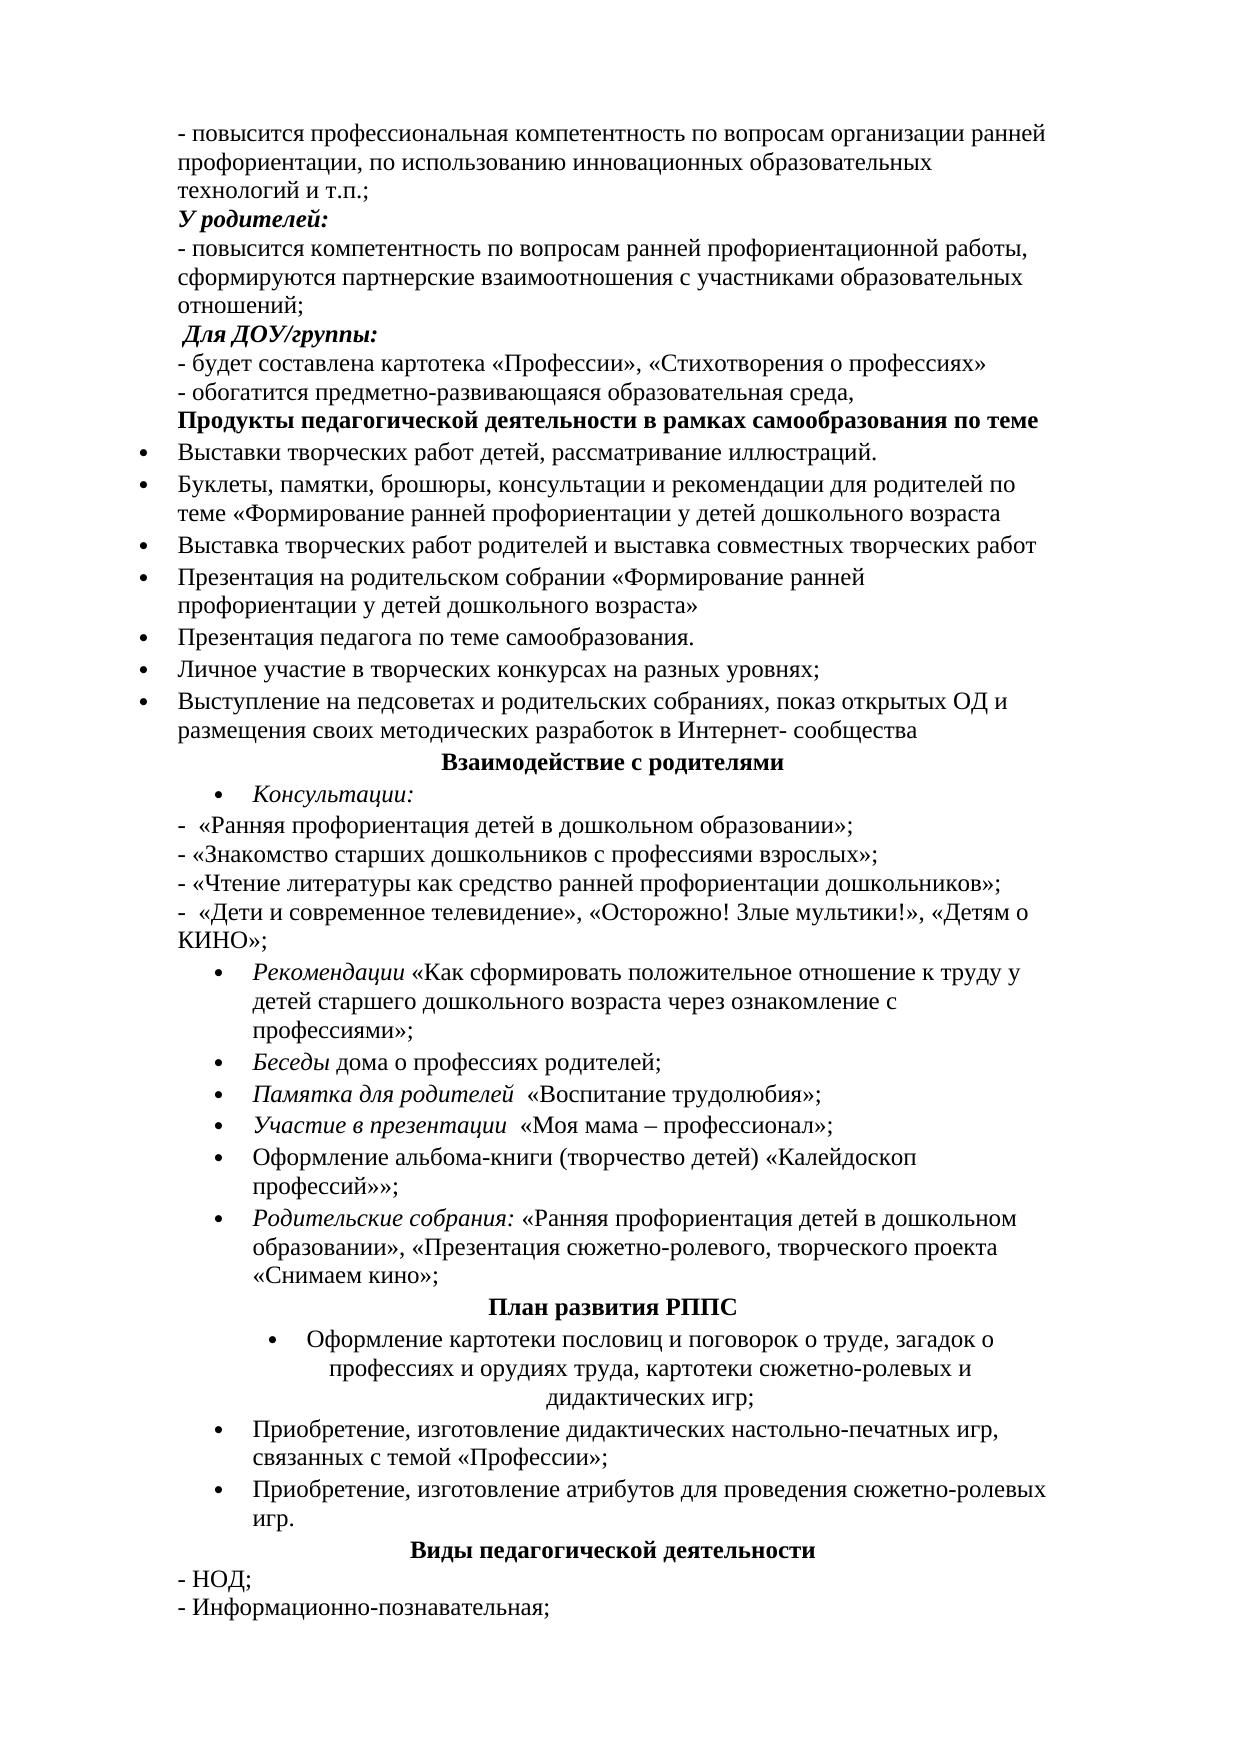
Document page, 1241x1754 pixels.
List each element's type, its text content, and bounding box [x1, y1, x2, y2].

list Памятка для родителей «Воспитание трудолюбия»; [215, 1079, 1048, 1107]
list Оформление картотеки пословиц и поговорок о труде, загадок о профессиях и орудиях труда, картотеки сюжетно-ролевых и дидактических игр; [215, 1324, 1048, 1411]
list Приобретение, изготовление атрибутов для проведения сюжетно-ролевых игр. [215, 1474, 1048, 1532]
text - «Знакомство старших дошкольников с профессиями взрослых»; [177, 839, 1048, 868]
list Консультации: [215, 779, 1048, 807]
text - «Чтение литературы как средство ранней профориентации дошкольников»; [177, 868, 1048, 897]
text План развития РППС [177, 1292, 1048, 1321]
list Презентация педагога по теме самообразования. [140, 622, 1048, 651]
text - НОД; [177, 1564, 1048, 1592]
list Участие в презентации «Моя мама – профессионал»; [215, 1111, 1048, 1139]
text Виды педагогической деятельности [177, 1535, 1048, 1564]
text - повысится профессиональная компетентность по вопросам организации ранней профориентации, по использованию инновационных образовательных технологий и т.п.; [177, 118, 1048, 204]
list Выступление на педсоветах и родительских собраниях, показ открытых ОД и размещения своих методических разработок в Интернет- сообщества [140, 686, 1048, 744]
text - Информационно-познавательная; [177, 1592, 1048, 1621]
list Приобретение, изготовление дидактических настольно-печатных игр, связанных с темой «Профессии»; [215, 1414, 1048, 1471]
text Взаимодействие с родителями [177, 747, 1048, 776]
text Для ДОУ/группы: [177, 319, 1048, 348]
text - «Ранняя профориентация детей в дошкольном образовании»; [177, 811, 1048, 839]
text - будет составлена картотека «Профессии», «Стихотворения о профессиях» [177, 348, 1048, 377]
list Оформление альбома-книги (творчество детей) «Калейдоскоп профессий»»; [215, 1142, 1048, 1200]
list Беседы дома о профессиях родителей; [215, 1047, 1048, 1076]
list Рекомендации «Как сформировать положительное отношение к труду у детей старшего дошкольного возраста через ознакомление с профессиями»; [215, 957, 1048, 1044]
list Буклеты, памятки, брошюры, консультации и рекомендации для родителей по теме «Формирование ранней профориентации у детей дошкольного возраста [140, 469, 1048, 527]
list Выставки творческих работ детей, рассматривание иллюстраций. [140, 437, 1048, 466]
text У родителей: [177, 204, 1048, 233]
text - обогатится предметно-развивающаяся образовательная среда, [177, 377, 1048, 406]
text - «Дети и современное телевидение», «Осторожно! Злые мультики!», «Детям о КИНО»; [177, 897, 1048, 954]
text Продукты педагогической деятельности в рамках самообразования по теме [177, 406, 1048, 434]
list Личное участие в творческих конкурсах на разных уровнях; [140, 654, 1048, 683]
list Выставка творческих работ родителей и выставка совместных творческих работ [140, 530, 1048, 559]
list Презентация на родительском собрании «Формирование ранней профориентации у детей дошкольного возраста» [140, 562, 1048, 619]
list Родительские собрания: «Ранняя профориентация детей в дошкольном образовании», «Презентация сюжетно-ролевого, творческого проекта «Снимаем кино»; [215, 1203, 1048, 1289]
text - повысится компетентность по вопросам ранней профориентационной работы, сформируются партнерские взаимоотношения с участниками образовательных отношений; [177, 233, 1048, 319]
